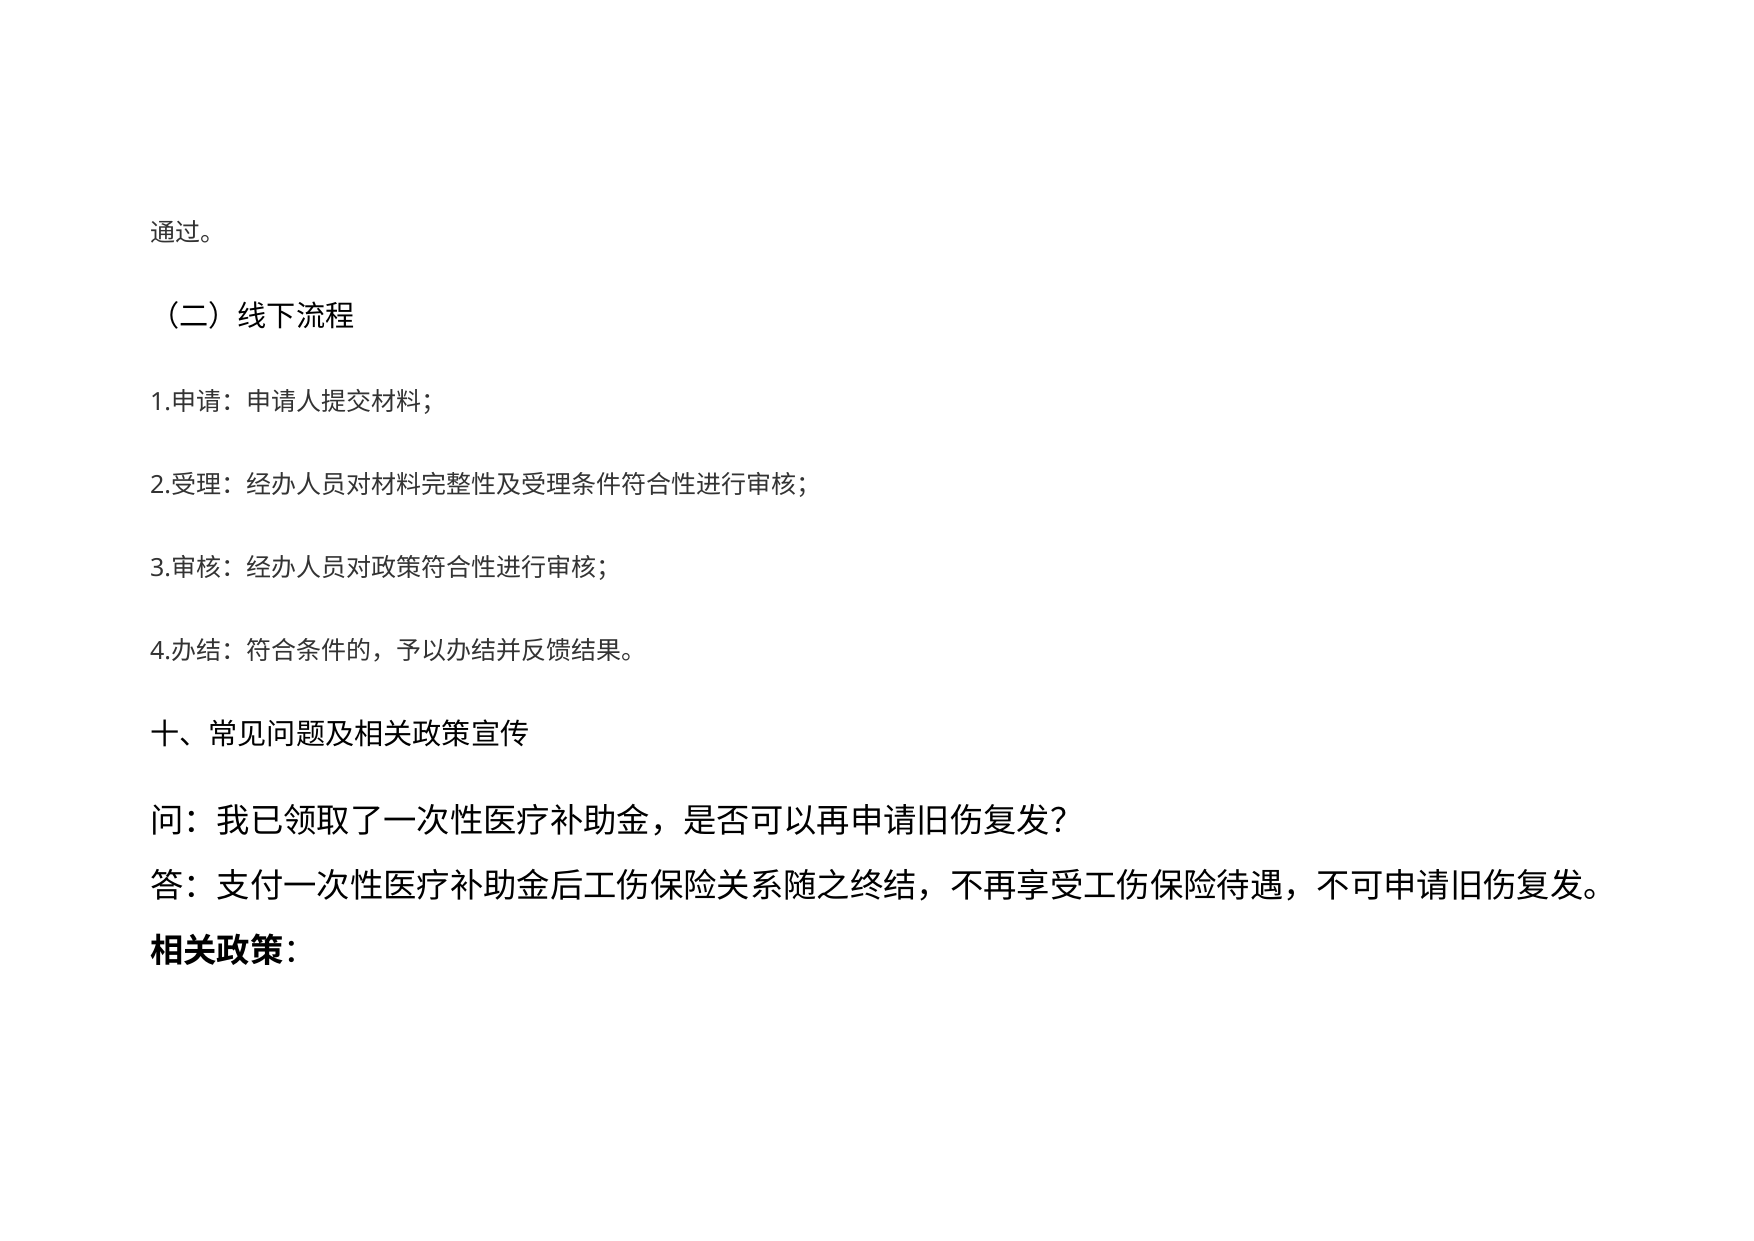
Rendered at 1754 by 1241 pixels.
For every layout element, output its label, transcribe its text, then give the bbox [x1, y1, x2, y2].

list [150, 198, 1604, 263]
list （二）线下流程 [150, 281, 1604, 346]
list 十、常见问题及相关政策宣传 [150, 699, 1604, 764]
text 答：支付一次性医疗补助金后工伤保险关系随之终结，不再享受工伤保险待遇，不可申请旧伤复发。 [150, 851, 1604, 916]
list 1.申请：申请人提交材料； [150, 367, 1604, 432]
text 问：我已领取了一次性医疗补助金，是否可以再申请旧伤复发？ [150, 786, 1604, 851]
list 4.办结：符合条件的，予以办结并反馈结果。 [150, 616, 1604, 681]
list 3.审核：经办人员对政策符合性进行审核； [150, 533, 1604, 598]
text 相关政策： [150, 916, 1604, 981]
list 2.受理：经办人员对材料完整性及受理条件符合性进行审核； [150, 450, 1604, 515]
